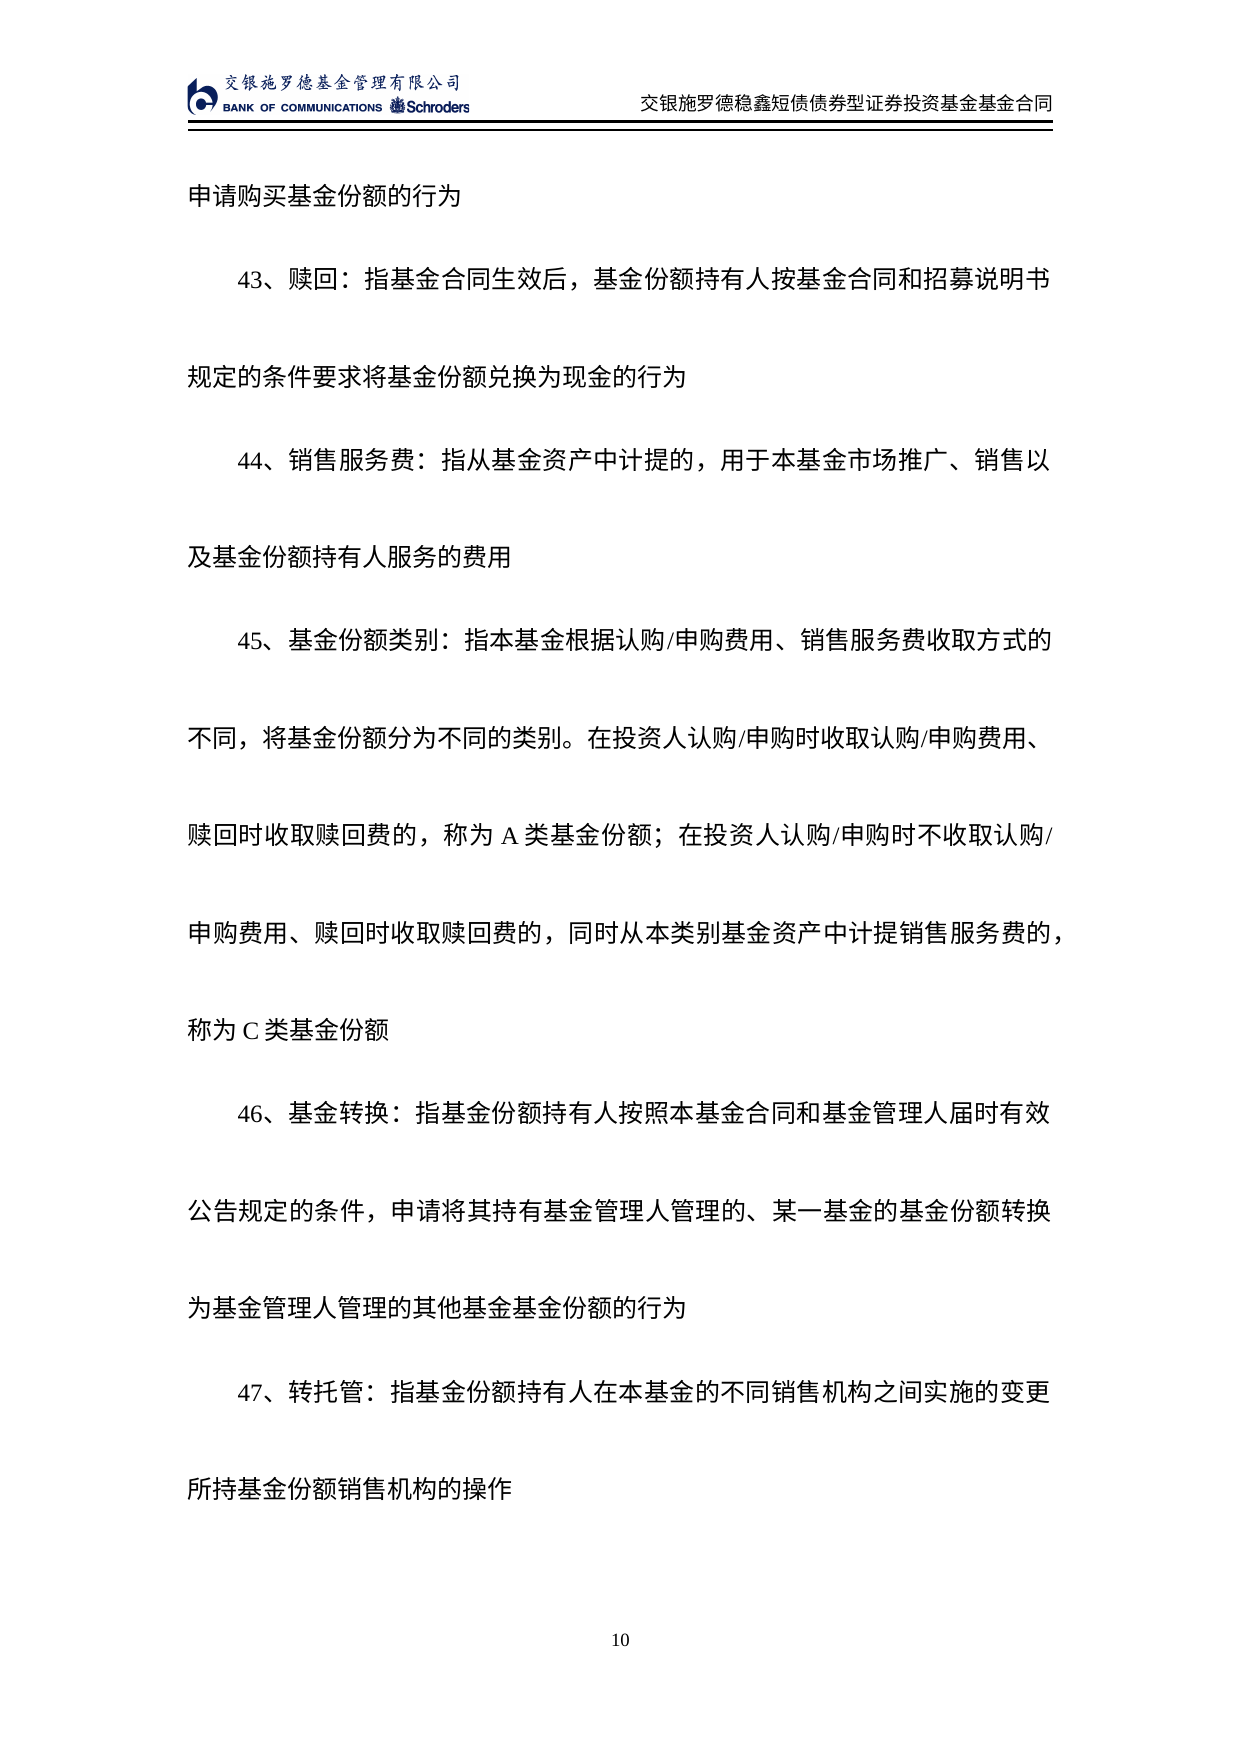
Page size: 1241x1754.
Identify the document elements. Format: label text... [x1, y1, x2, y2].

text 44、销售服务费：指从基金资产中计提的，用于本基金市场推广、销售以及基金份额持有人服务的费用 [187, 426, 1053, 588]
text 43、赎回：指基金合同生效后，基金份额持有人按基金合同和招募说明书规定的条件要求将基金份额兑换为现金的行为 [187, 245, 1053, 408]
text 47、转托管：指基金份额持有人在本基金的不同销售机构之间实施的变更所持基金份额销售机构的操作 [187, 1358, 1053, 1520]
text 46、基金转换：指基金份额持有人按照本基金合同和基金管理人届时有效公告规定的条件，申请将其持有基金管理人管理的、某一基金的基金份额转换为基金管理人管理的其他基金基金份额的行为 [187, 1079, 1053, 1339]
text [187, 162, 1053, 227]
picture [187, 74, 470, 115]
text 45、基金份额类别：指本基金根据认购/申购费用、销售服务费收取方式的不同，将基金份额分为不同的类别。在投资人认购/申购时收取认购/申购费用、赎回时收取赎回费的，称为A类基金份额；在投资人认购/申购时不收取认购/申购费用、赎回时收取赎回费的，同时从本类别基金资产中计提销售服务费的，称为C类基金份额 [187, 606, 1053, 1061]
